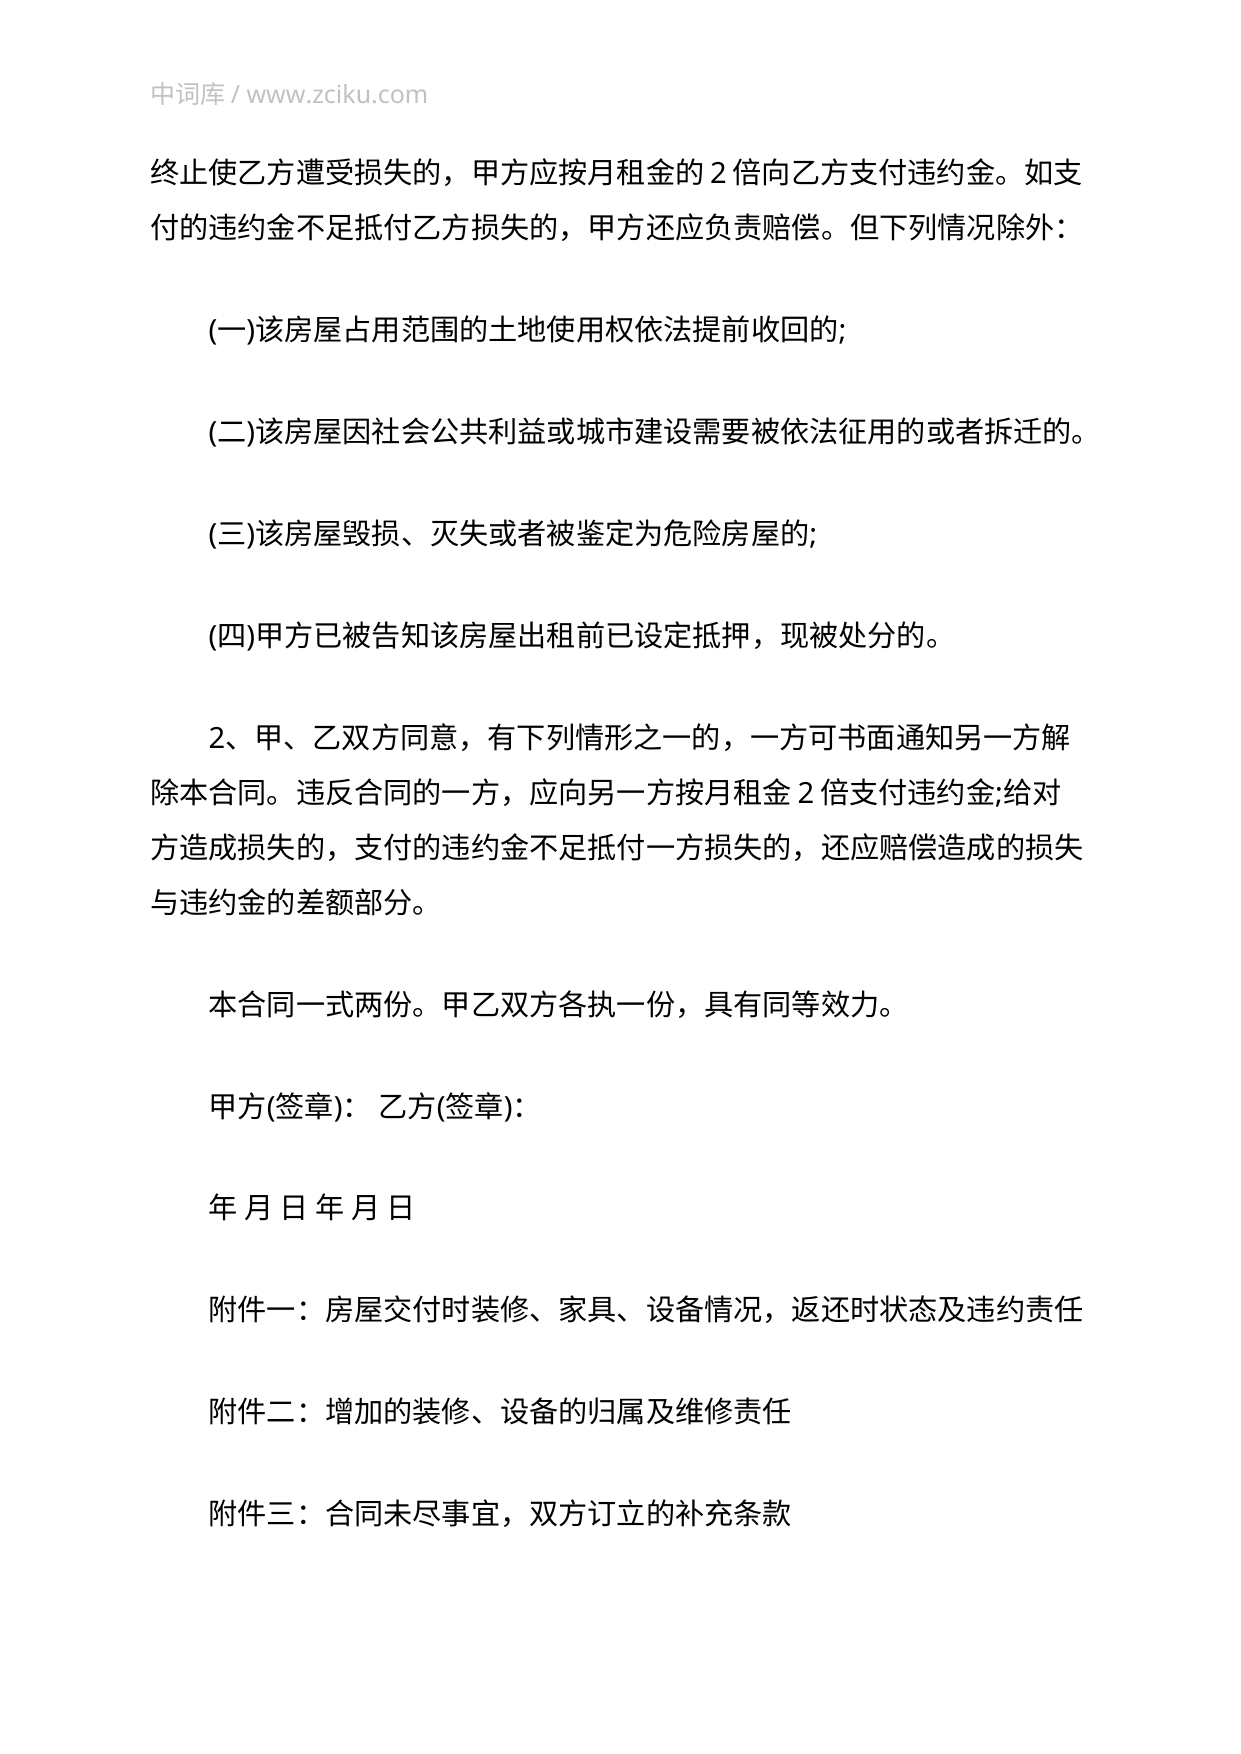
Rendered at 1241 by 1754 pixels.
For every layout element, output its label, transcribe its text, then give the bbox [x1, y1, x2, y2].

text 附件三：合同未尽事宜，双方订立的补充条款 [150, 1490, 1090, 1533]
text (四)甲方已被告知该房屋出租前已设定抵押，现被处分的。 [150, 613, 1090, 655]
text 本合同一式两份。甲乙双方各执一份，具有同等效力。 [150, 981, 1090, 1024]
text 附件一：房屋交付时装修、家具、设备情况，返还时状态及违约责任 [150, 1287, 1090, 1329]
text 附件二：增加的装修、设备的归属及维修责任 [150, 1389, 1090, 1431]
text (二)该房屋因社会公共利益或城市建设需要被依法征用的或者拆迁的。 [150, 409, 1090, 451]
text (一)该房屋占用范围的土地使用权依法提前收回的; [150, 307, 1090, 349]
text 2、甲、乙双方同意，有下列情形之一的，一方可书面通知另一方解除本合同。违反合同的一方，应向另一方按月租金2倍支付违约金;给对方造成损失的，支付的违约金不足抵付一方损失的，还应赔偿造成的损失与违约金的差额部分。 [150, 715, 1090, 922]
text 甲方(签章)： 乙方(签章)： [150, 1083, 1090, 1126]
text 年 月 日 年 月 日 [150, 1185, 1090, 1227]
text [150, 150, 1090, 247]
text (三)该房屋毁损、灭失或者被鉴定为危险房屋的; [150, 511, 1090, 553]
